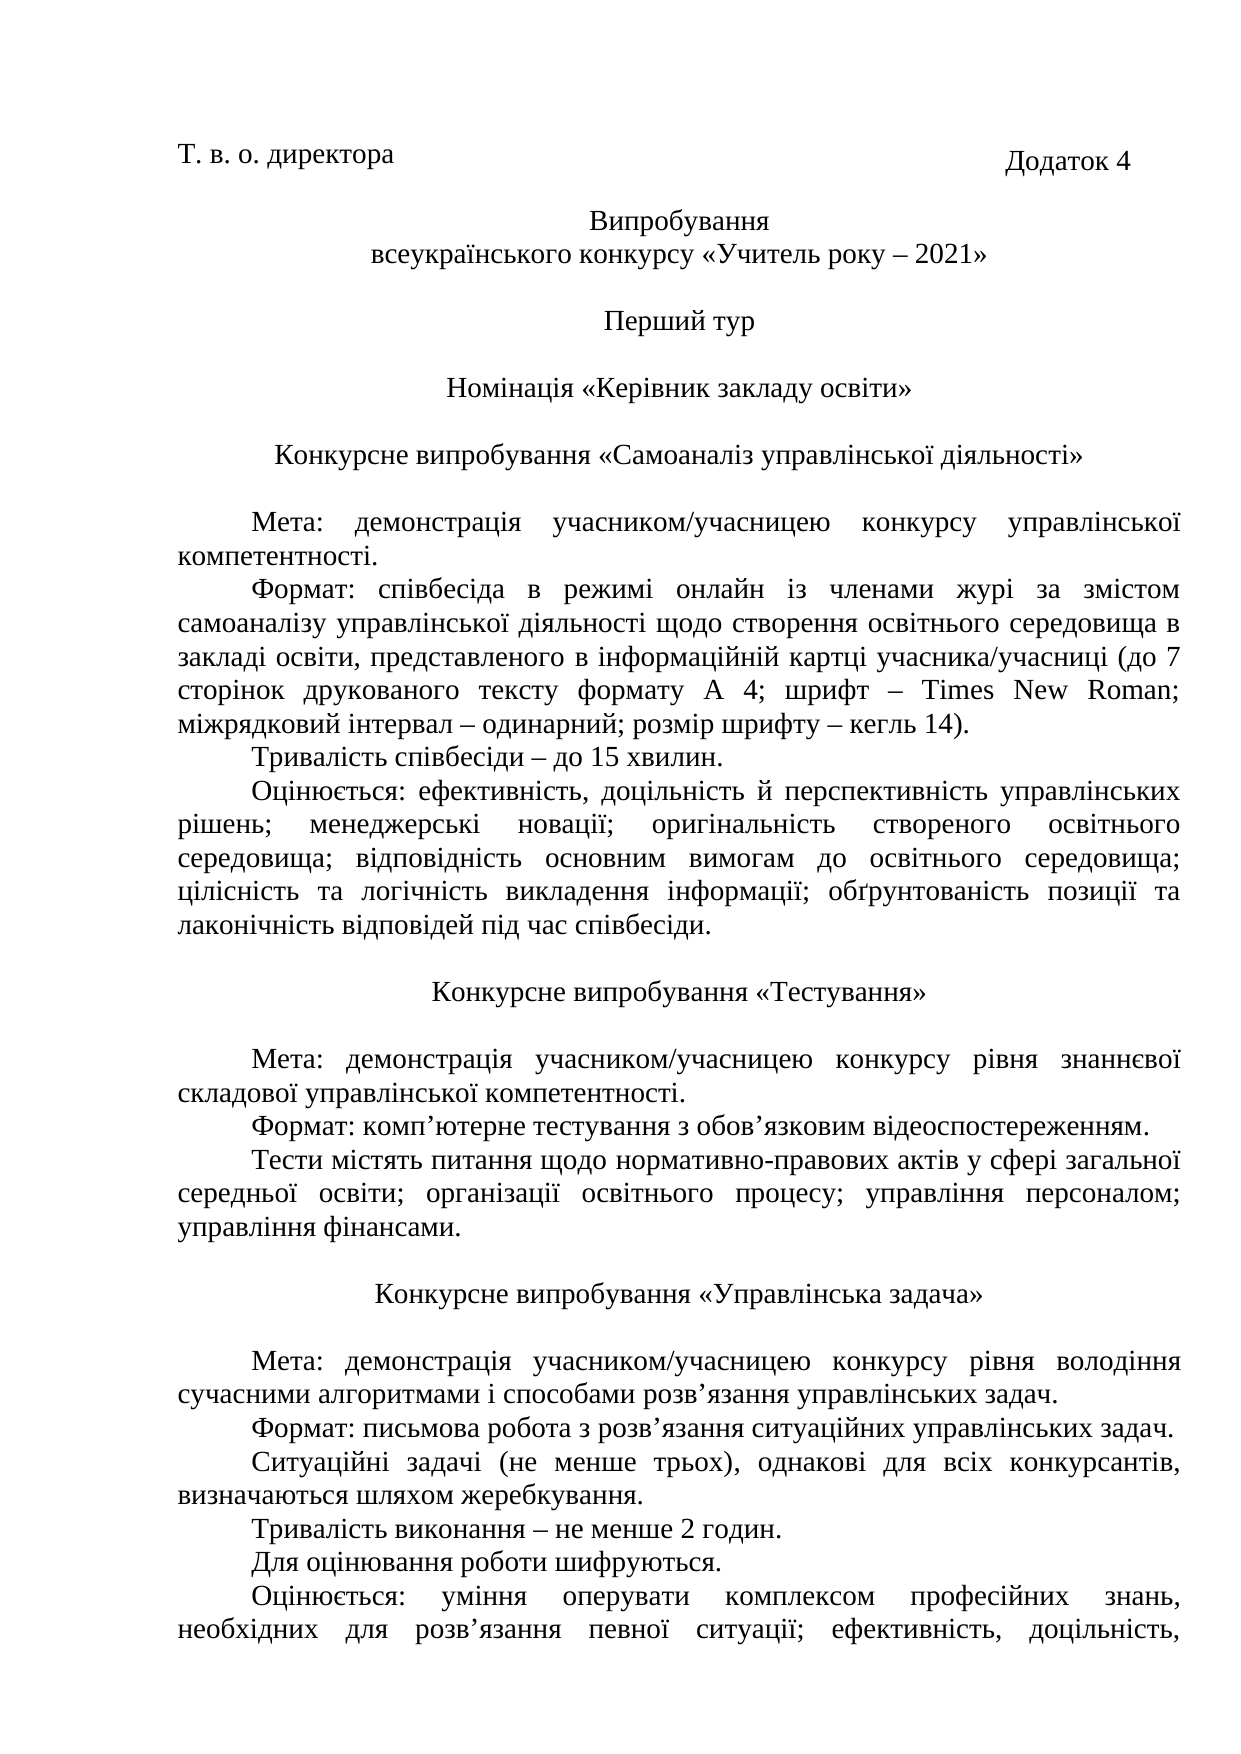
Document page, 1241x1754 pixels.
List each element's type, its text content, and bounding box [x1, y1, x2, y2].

text Конкурсне випробування «Управлінська задача» [177, 1276, 1181, 1309]
text Мета: демонстрація учасником/учасницею конкурсу рівня знаннєвої складової управлінської компетентності. [177, 1041, 1181, 1108]
text Номінація «Керівник закладу освіти» [177, 370, 1181, 404]
text Оцінюється: ефективність, доцільність й перспективність управлінських рішень; менеджерські новації; оригінальність створеного освітнього середовища; відповідність основним вимогам до освітнього середовища; цілісність та логічність викладення інформації; обґрунтованість позиції та лаконічність відповідей під час співбесіди. [177, 773, 1181, 941]
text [177, 1578, 1181, 1645]
text Випробування [177, 203, 1181, 236]
text Для оцінювання роботи шифруються. [177, 1544, 1181, 1578]
text Мета: демонстрація учасником/учасницею конкурсу управлінської компетентності. [177, 504, 1181, 572]
text Мета: демонстрація учасником/учасницею конкурсу рівня володіння сучасними алгоритмами і способами розв’язання управлінських задач. [177, 1343, 1181, 1410]
text Конкурсне випробування «Тестування» [177, 974, 1181, 1008]
text Ситуаційні задачі (не менше трьох), однакові для всіх конкурсантів, визначаються шляхом жеребкування. [177, 1444, 1181, 1511]
text Тривалість виконання – не менше 2 годин. [177, 1511, 1181, 1544]
text Т. в. о. директора Ольга ЗАХАР [177, 136, 756, 170]
text Формат: письмова робота з розв’язання ситуаційних управлінських задач. [177, 1410, 1181, 1444]
text Тести містять питання щодо нормативно-правових актів у сфері загальної середньої освіти; організації освітнього процесу; управління персоналом; управління фінансами. [177, 1142, 1181, 1242]
text Формат: співбесіда в режимі онлайн із членами журі за змістом самоаналізу управлінської діяльності щодо створення освітнього середовища в закладі освіти, представленого в інформаційній картці учасника/учасниці (до 7 сторінок друкованого тексту формату А 4; шрифт – Times New Roman; міжрядковий інтервал – одинарний; розмір шрифту – кегль 14). [177, 572, 1181, 739]
text Тривалість співбесіди – до 15 хвилин. [177, 739, 1181, 773]
text Перший тур [177, 303, 1181, 337]
text Конкурсне випробування «Самоаналіз управлінської діяльності» [177, 437, 1181, 471]
text Формат: комп’ютерне тестування з обов’язковим відеоспостереженням. [177, 1108, 1181, 1142]
text всеукраїнського конкурсу «Учитель року – 2021» [177, 236, 1181, 270]
